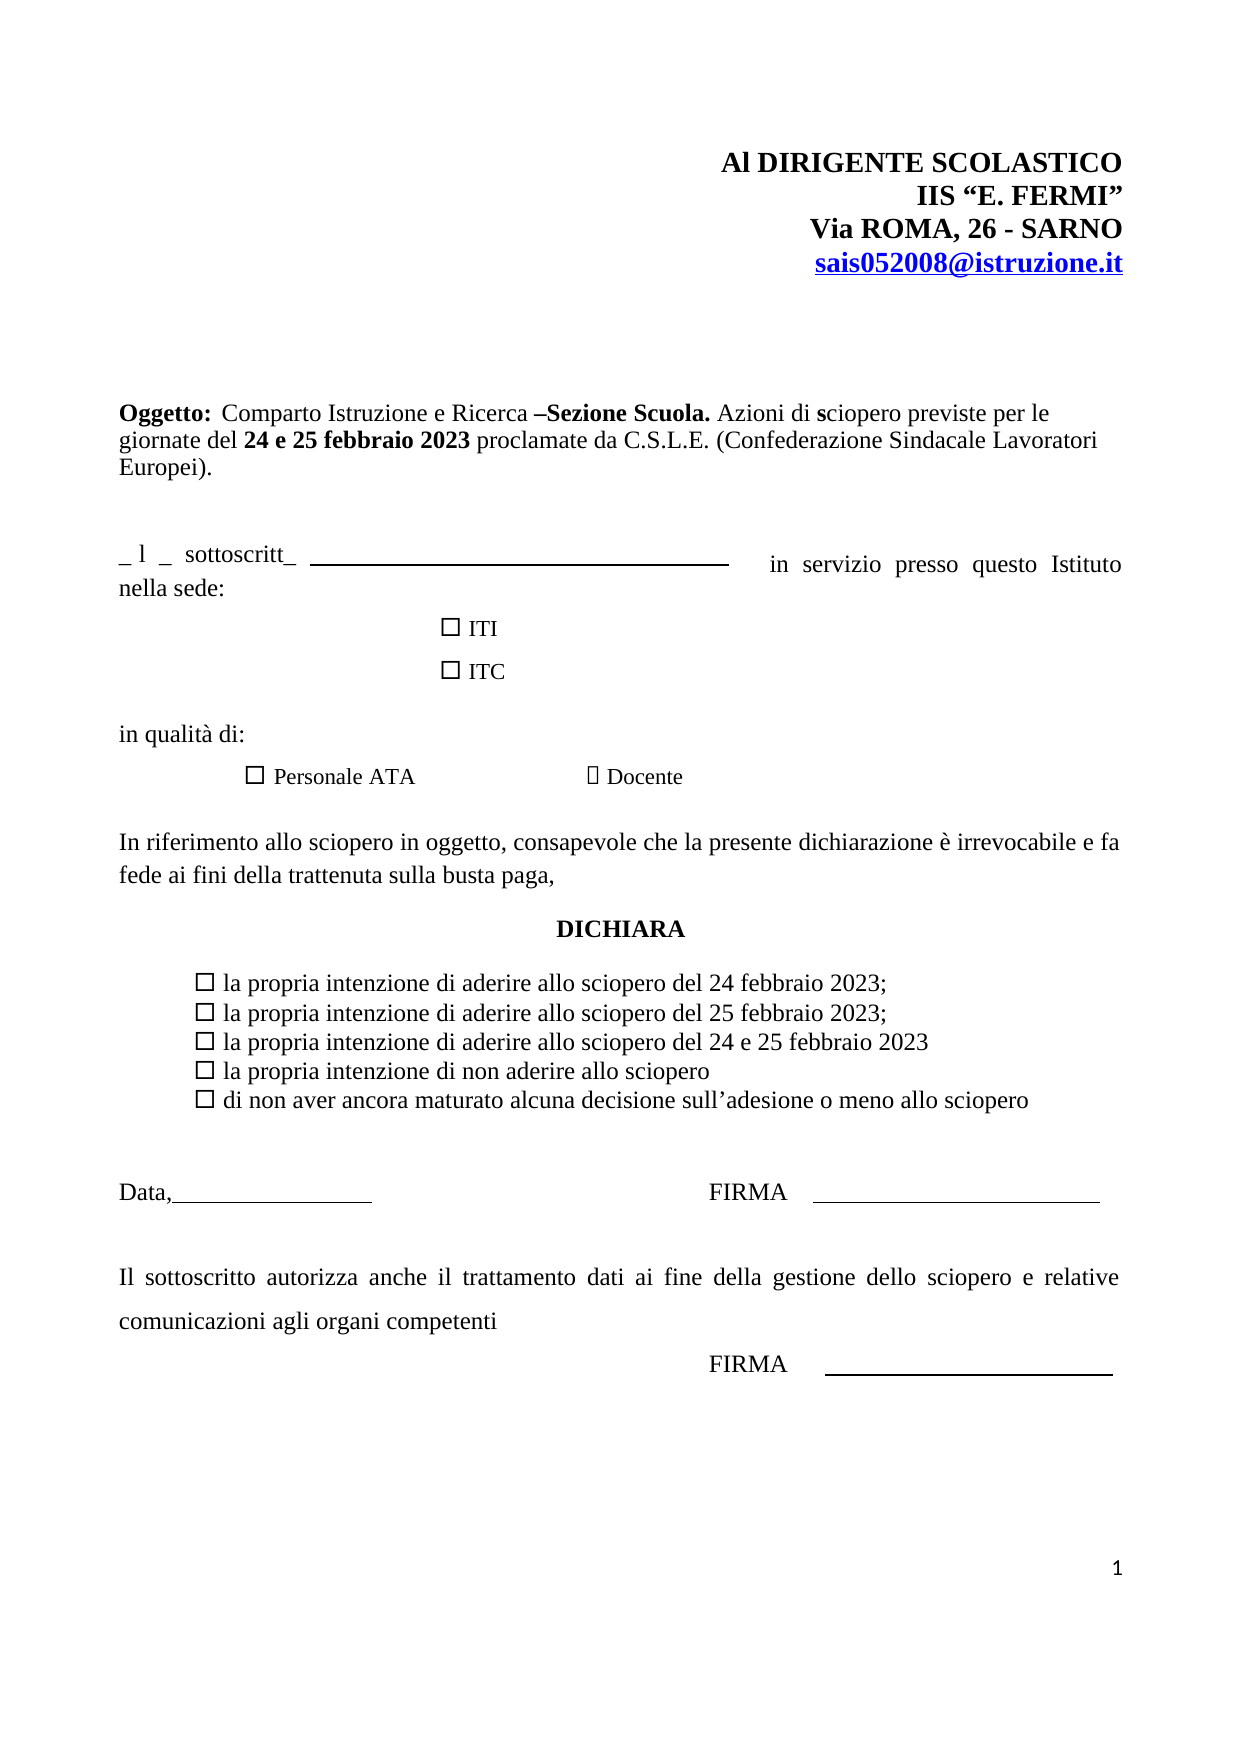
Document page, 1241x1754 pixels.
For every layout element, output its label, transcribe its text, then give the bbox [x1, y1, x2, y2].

list Personale ATA  Docente [244, 757, 1134, 791]
text nella sede: [119, 573, 733, 602]
list la propria intenzione di aderire allo sciopero del 24 febbraio 2023; [194, 968, 1134, 997]
text IIS “E. FERMI” [108, 179, 1123, 212]
subtitle Al DIRIGENTE SCOLASTICO [721, 146, 1134, 179]
text Data, FIRMA [119, 1177, 1134, 1206]
list la propria intenzione di non aderire allo sciopero [194, 1056, 1134, 1085]
list ITI [439, 615, 1134, 642]
text Il sottoscritto autorizza anche il trattamento dati ai fine della gestione dello sciopero e relative comunicazioni agli organi competenti [119, 1262, 1134, 1334]
text In riferimento allo sciopero in oggetto, consapevole che la presente dichiarazione è irrevocabile e fa fede ai fini della trattenuta sulla busta paga, [119, 827, 1134, 889]
text sais052008@istruzione.it [108, 246, 1123, 279]
text in servizio presso questo Istituto [769, 549, 1134, 578]
text FIRMA [709, 1349, 1134, 1378]
list la propria intenzione di aderire allo sciopero del 24 e 25 febbraio 2023 [194, 1027, 1134, 1056]
text DICHIARA [554, 914, 687, 943]
text Oggetto: Comparto Istruzione e Ricerca –Sezione Scuola. Azioni di sciopero previste per le giornate del 24 e 25 febbraio 2023 proclamate da C.S.L.E. (Confederazione Sindacale Lavoratori Europei). [119, 400, 1134, 480]
text 1 [108, 1553, 1123, 1581]
list di non aver ancora maturato alcuna decisione sull’adesione o meno allo sciopero [194, 1085, 1134, 1114]
text in qualità di: [119, 719, 249, 748]
list ITC [439, 658, 1134, 685]
list la propria intenzione di aderire allo sciopero del 25 febbraio 2023; [194, 998, 1134, 1026]
text Via ROMA, 26 - SARNO [108, 212, 1123, 246]
text _ l _ sottoscritt_ [119, 539, 733, 568]
